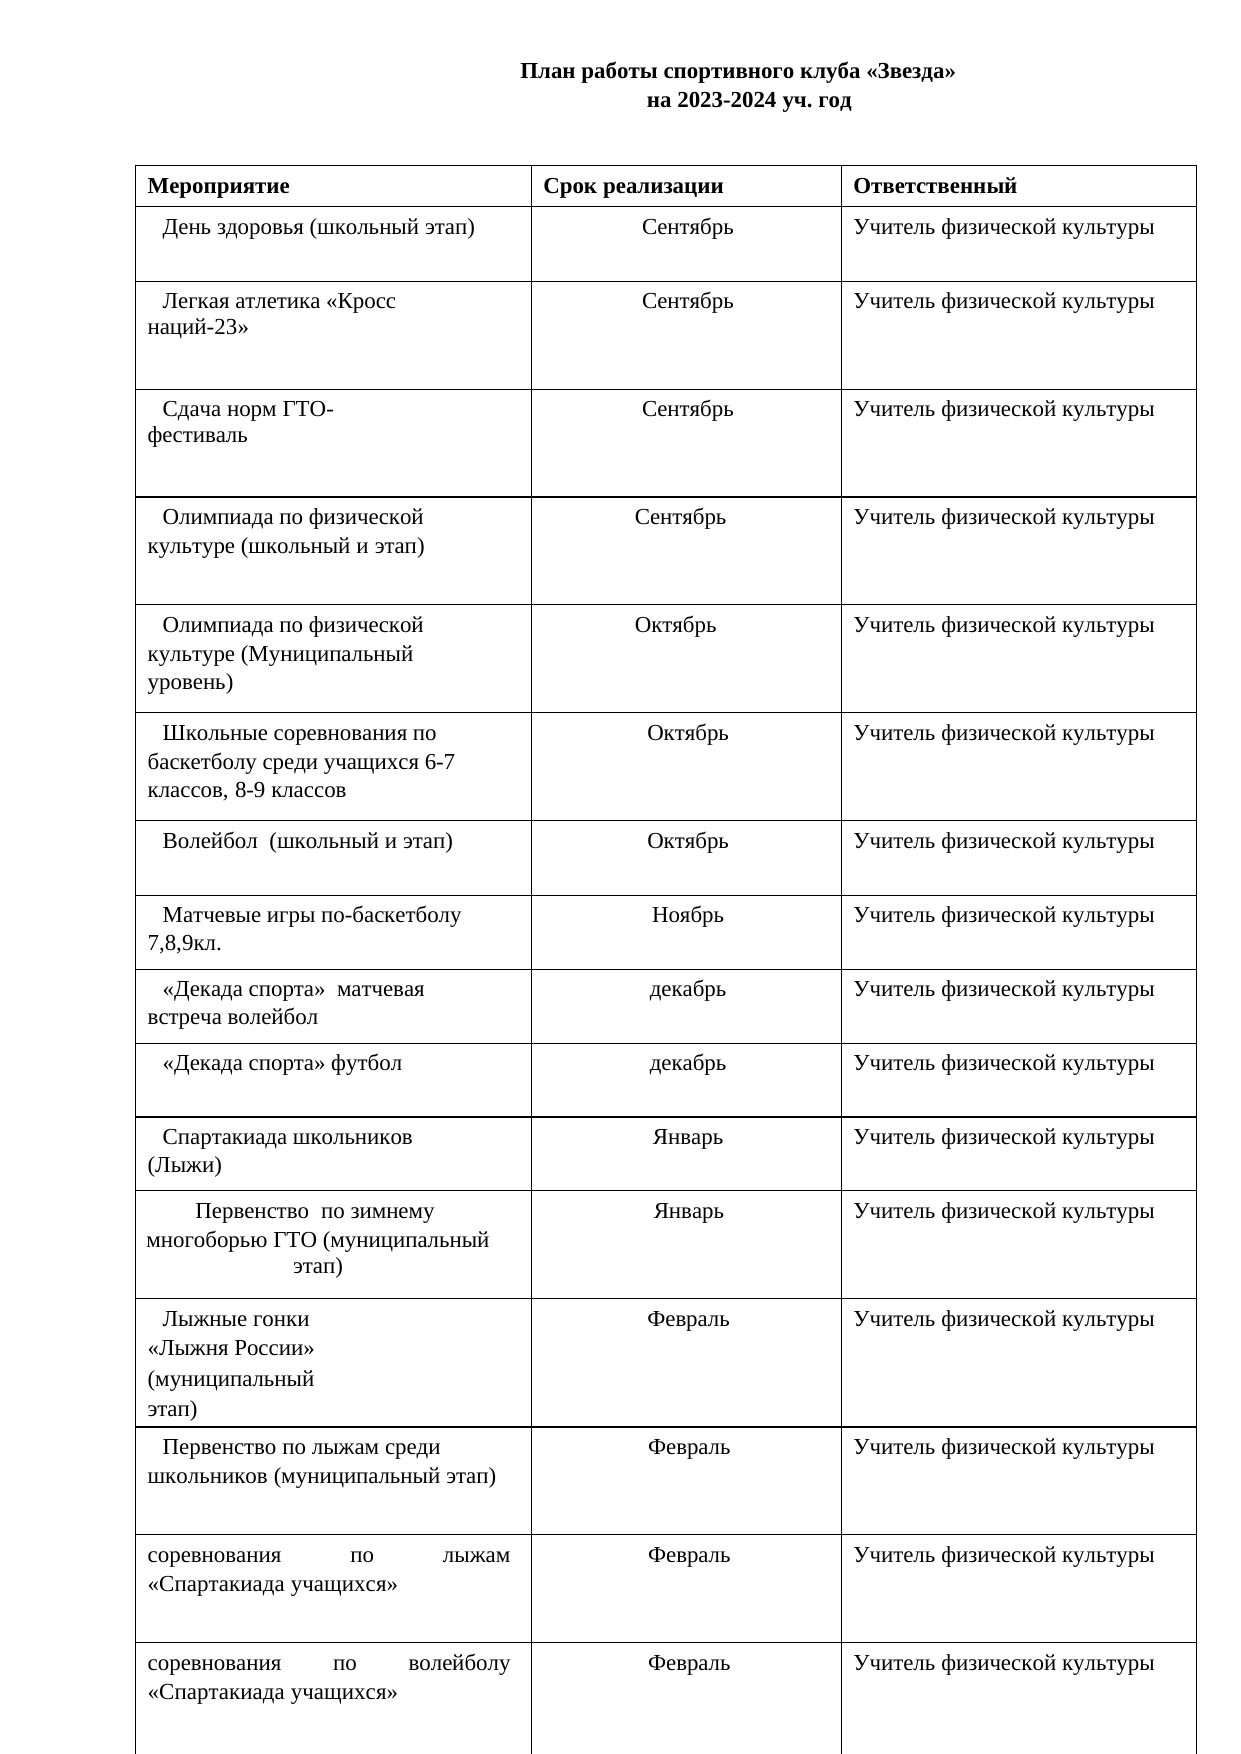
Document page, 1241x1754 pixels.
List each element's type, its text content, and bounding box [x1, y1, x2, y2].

text План работы спортивного клуба «Звезда» на 2023-2024 уч. год [520, 57, 978, 113]
